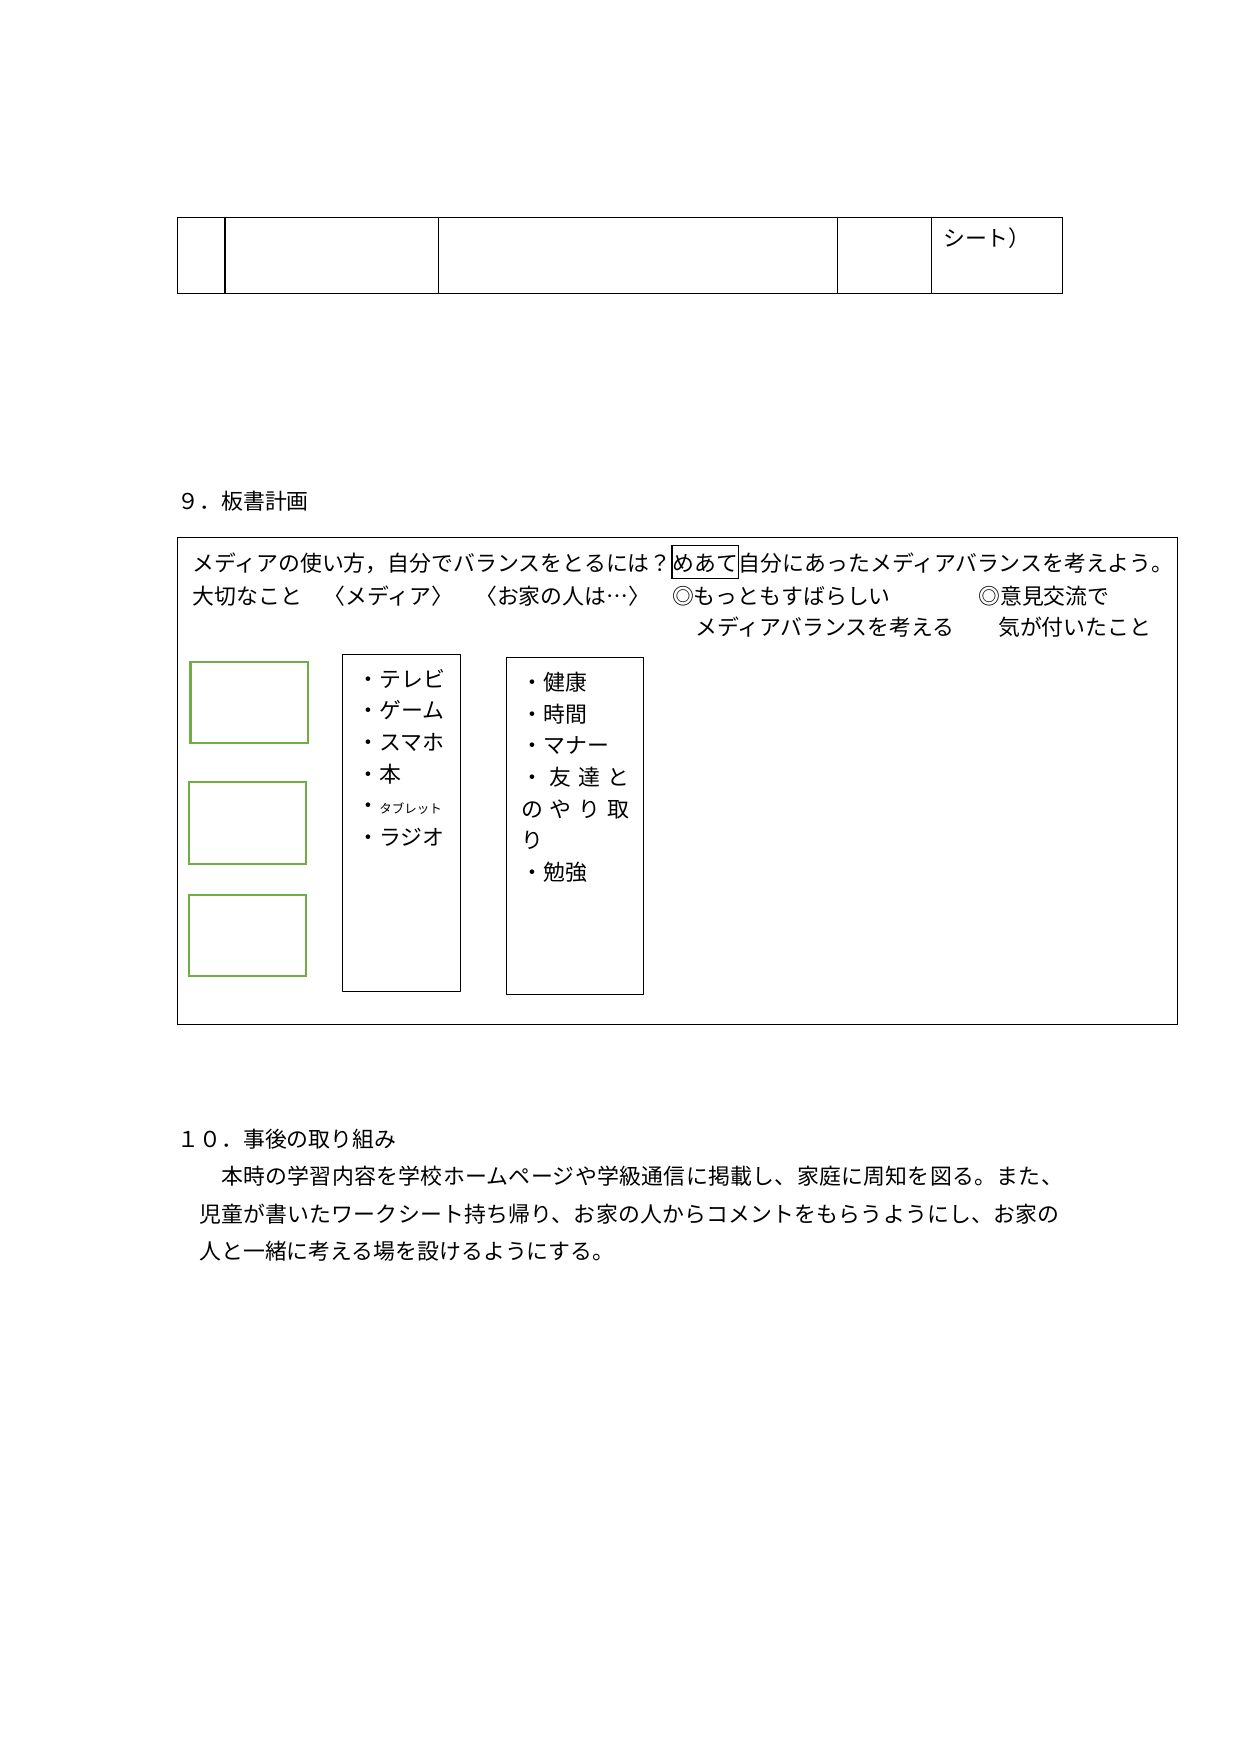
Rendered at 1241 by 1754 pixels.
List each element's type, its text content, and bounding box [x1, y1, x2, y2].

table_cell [439, 218, 837, 293]
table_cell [932, 218, 1062, 293]
table_cell 終末 [178, 218, 224, 293]
table_cell [838, 218, 931, 293]
text １０．事後の取り組み [177, 1119, 1063, 1156]
text 本時の学習内容を学校ホームページや学級通信に掲載し、家庭に周知を図る。また、児童が書いたワークシート持ち帰り、お家の人からコメントをもらうようにし、お家の人と一緒に考える場を設けるようにする。 [199, 1156, 1063, 1269]
text ９．板書計画 [177, 481, 1063, 519]
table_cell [226, 218, 438, 293]
